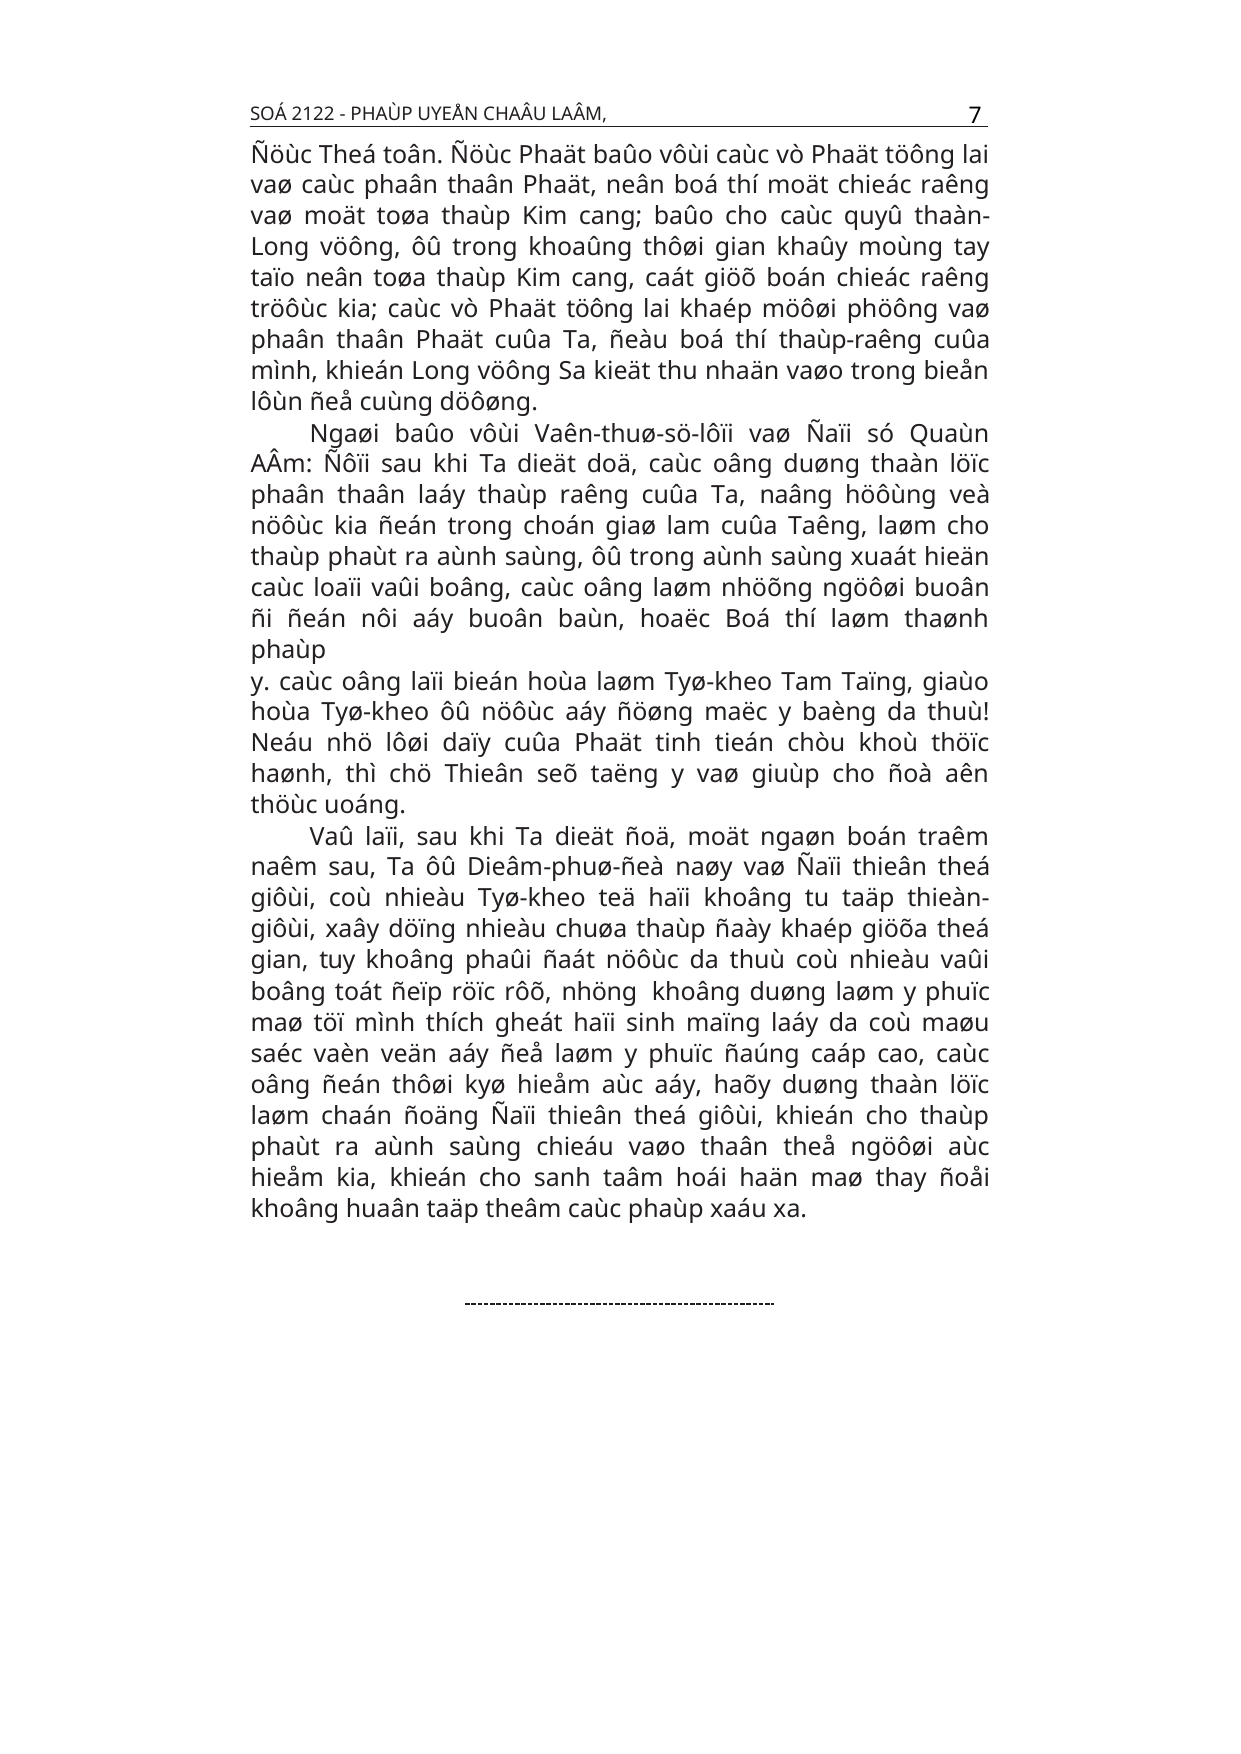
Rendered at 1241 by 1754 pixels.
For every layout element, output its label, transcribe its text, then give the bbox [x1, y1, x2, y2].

text Vaû laïi, sau khi Ta dieät ñoä, moät ngaøn boán traêm naêm sau, Ta ôû Dieâm-phuø-ñeà naøy vaø Ñaïi thieân theá giôùi, coù nhieàu Tyø-kheo teä haïi khoâng tu taäp thieàn-giôùi, xaây döïng nhieàu chuøa thaùp ñaày khaép giöõa theá gian, tuy khoâng phaûi ñaát nöôùc da thuù coù nhieàu vaûi boâng toát ñeïp röïc rôõ, nhöng khoâng duøng laøm y phuïc maø töï mình thích gheát haïi sinh maïng laáy da coù maøu saéc vaèn veän aáy ñeå laøm y phuïc ñaúng caáp cao, caùc oâng ñeán thôøi kyø hieåm aùc aáy, haõy duøng thaàn löïc laøm chaán ñoäng Ñaïi thieân theá giôùi, khieán cho thaùp phaùt ra aùnh saùng chieáu vaøo thaân theå ngöôøi aùc hieåm kia, khieán cho sanh taâm hoái haän maø thay ñoåi khoâng huaân taäp theâm caùc phaùp xaáu xa. [250, 821, 990, 1224]
text Ñöùc Theá toân. Ñöùc Phaät baûo vôùi caùc vò Phaät töông lai vaø caùc phaân thaân Phaät, neân boá thí moät chieác raêng vaø moät toøa thaùp Kim cang; baûo cho caùc quyû thaàn-Long vöông, ôû trong khoaûng thôøi gian khaûy moùng tay taïo neân toøa thaùp Kim cang, caát giöõ boán chieác raêng tröôùc kia; caùc vò Phaät töông lai khaép möôøi phöông vaø phaân thaân Phaät cuûa Ta, ñeàu boá thí thaùp-raêng cuûa mình, khieán Long vöông Sa kieät thu nhaän vaøo trong bieån lôùn ñeå cuùng döôøng. [250, 138, 990, 418]
text Ngaøi baûo vôùi Vaên-thuø-sö-lôïi vaø Ñaïi só Quaùn AÂm: Ñôïi sau khi Ta dieät doä, caùc oâng duøng thaàn löïc phaân thaân laáy thaùp raêng cuûa Ta, naâng höôùng veà nöôùc kia ñeán trong choán giaø lam cuûa Taêng, laøm cho thaùp phaùt ra aùnh saùng, ôû trong aùnh saùng xuaát hieän caùc loaïi vaûi boâng, caùc oâng laøm nhöõng ngöôøi buoân ñi ñeán nôi aáy buoân baùn, hoaëc Boá thí laøm thaønh phaùp [250, 418, 990, 666]
text y. caùc oâng laïi bieán hoùa laøm Tyø-kheo Tam Taïng, giaùo hoùa Tyø-kheo ôû nöôùc aáy ñöøng maëc y baèng da thuù! Neáu nhö lôøi daïy cuûa Phaät tinh tieán chòu khoù thöïc haønh, thì chö Thieân seõ taëng y vaø giuùp cho ñoà aên thöùc uoáng. [250, 666, 990, 821]
